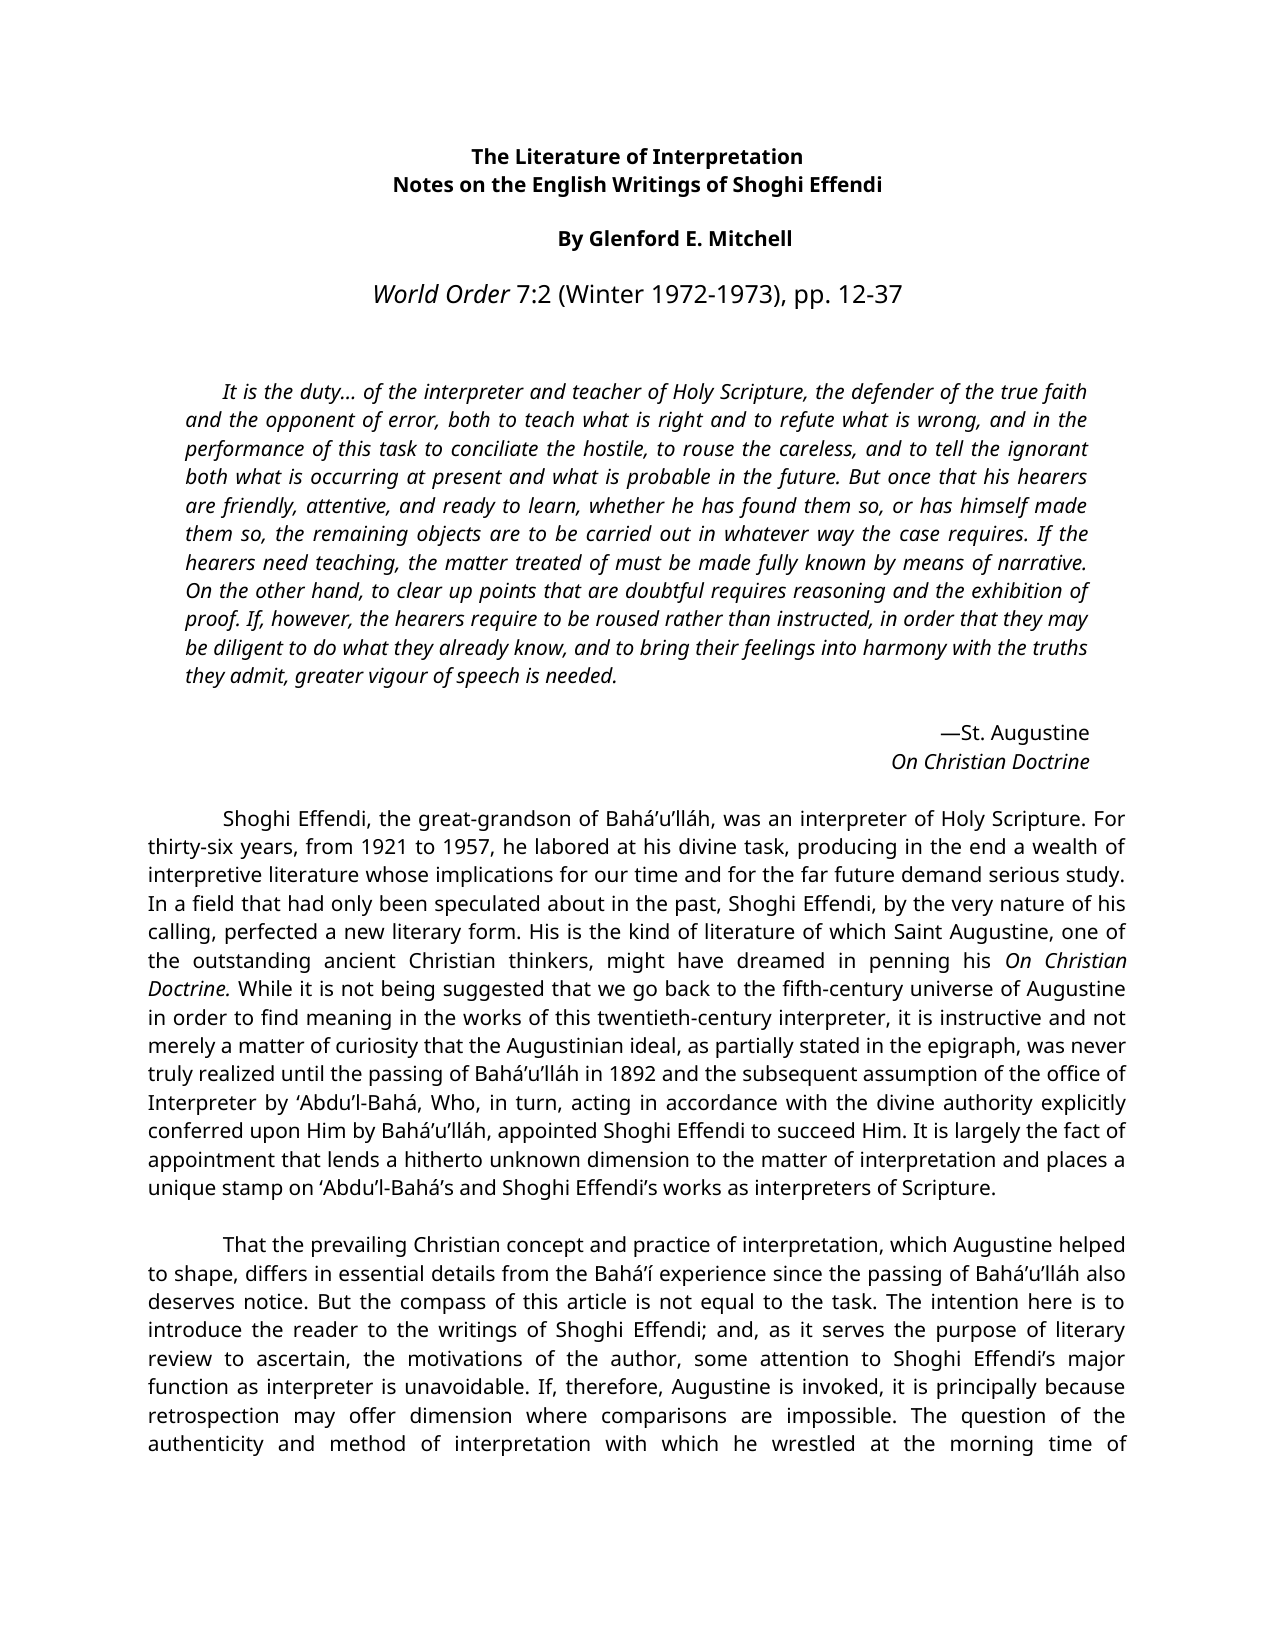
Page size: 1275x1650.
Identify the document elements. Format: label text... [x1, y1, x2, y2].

subtitle The Literature of Interpretation Notes on the English Writings of Shoghi Effendi [148, 142, 1127, 199]
text On Christian Doctrine [148, 747, 1090, 775]
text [148, 1230, 1127, 1458]
text —St. Augustine [148, 718, 1090, 747]
text World Order 7:2 (Winter 1972-1973), pp. 12-37 [148, 277, 1127, 311]
subtitle By Glenford E. Mitchell [148, 224, 1127, 252]
text It is the duty… of the interpreter and teacher of Holy Scripture, the defender of the true faith and the opponent of error, both to teach what is right and to refute what is wrong, and in the performance of this task to conciliate the hostile, to rouse the careless, and to tell the ignorant both what is occurring at present and what is probable in the future. But once that his hearers are friendly, attentive, and ready to learn, whether he has found them so, or has himself made them so, the remaining objects are to be carried out in whatever way the case requires. If the hearers need teaching, the matter treated of must be made fully known by means of narrative. On the other hand, to clear up points that are doubtful requires reasoning and the exhibition of proof. If, however, the hearers require to be roused rather than instructed, in order that they may be diligent to do what they already know, and to bring their feelings into harmony with the truths they admit, greater vigour of speech is needed. [185, 377, 1090, 690]
text Shoghi Effendi, the great-grandson of Bahá’u’lláh, was an interpreter of Holy Scripture. For thirty-six years, from 1921 to 1957, he labored at his divine task, producing in the end a wealth of interpretive literature whose implications for our time and for the far future demand serious study. In a field that had only been speculated about in the past, Shoghi Effendi, by the very nature of his calling, perfected a new literary form. His is the kind of literature of which Saint Augustine, one of the outstanding ancient Christian thinkers, might have dreamed in penning his On Christian Doctrine. While it is not being suggested that we go back to the fifth-century universe of Augustine in order to find meaning in the works of this twentieth-century interpreter, it is instructive and not merely a matter of curiosity that the Augustinian ideal, as partially stated in the epigraph, was never truly realized until the passing of Bahá’u’lláh in 1892 and the subsequent assumption of the office of Interpreter by ‘Abdu’l-Bahá, Who, in turn, acting in accordance with the divine authority explicitly conferred upon Him by Bahá’u’lláh, appointed Shoghi Effendi to succeed Him. It is largely the fact of appointment that lends a hitherto unknown dimension to the matter of interpretation and places a unique stamp on ‘Abdu’l-Bahá’s and Shoghi Effendi’s works as interpreters of Scripture. [148, 804, 1127, 1202]
